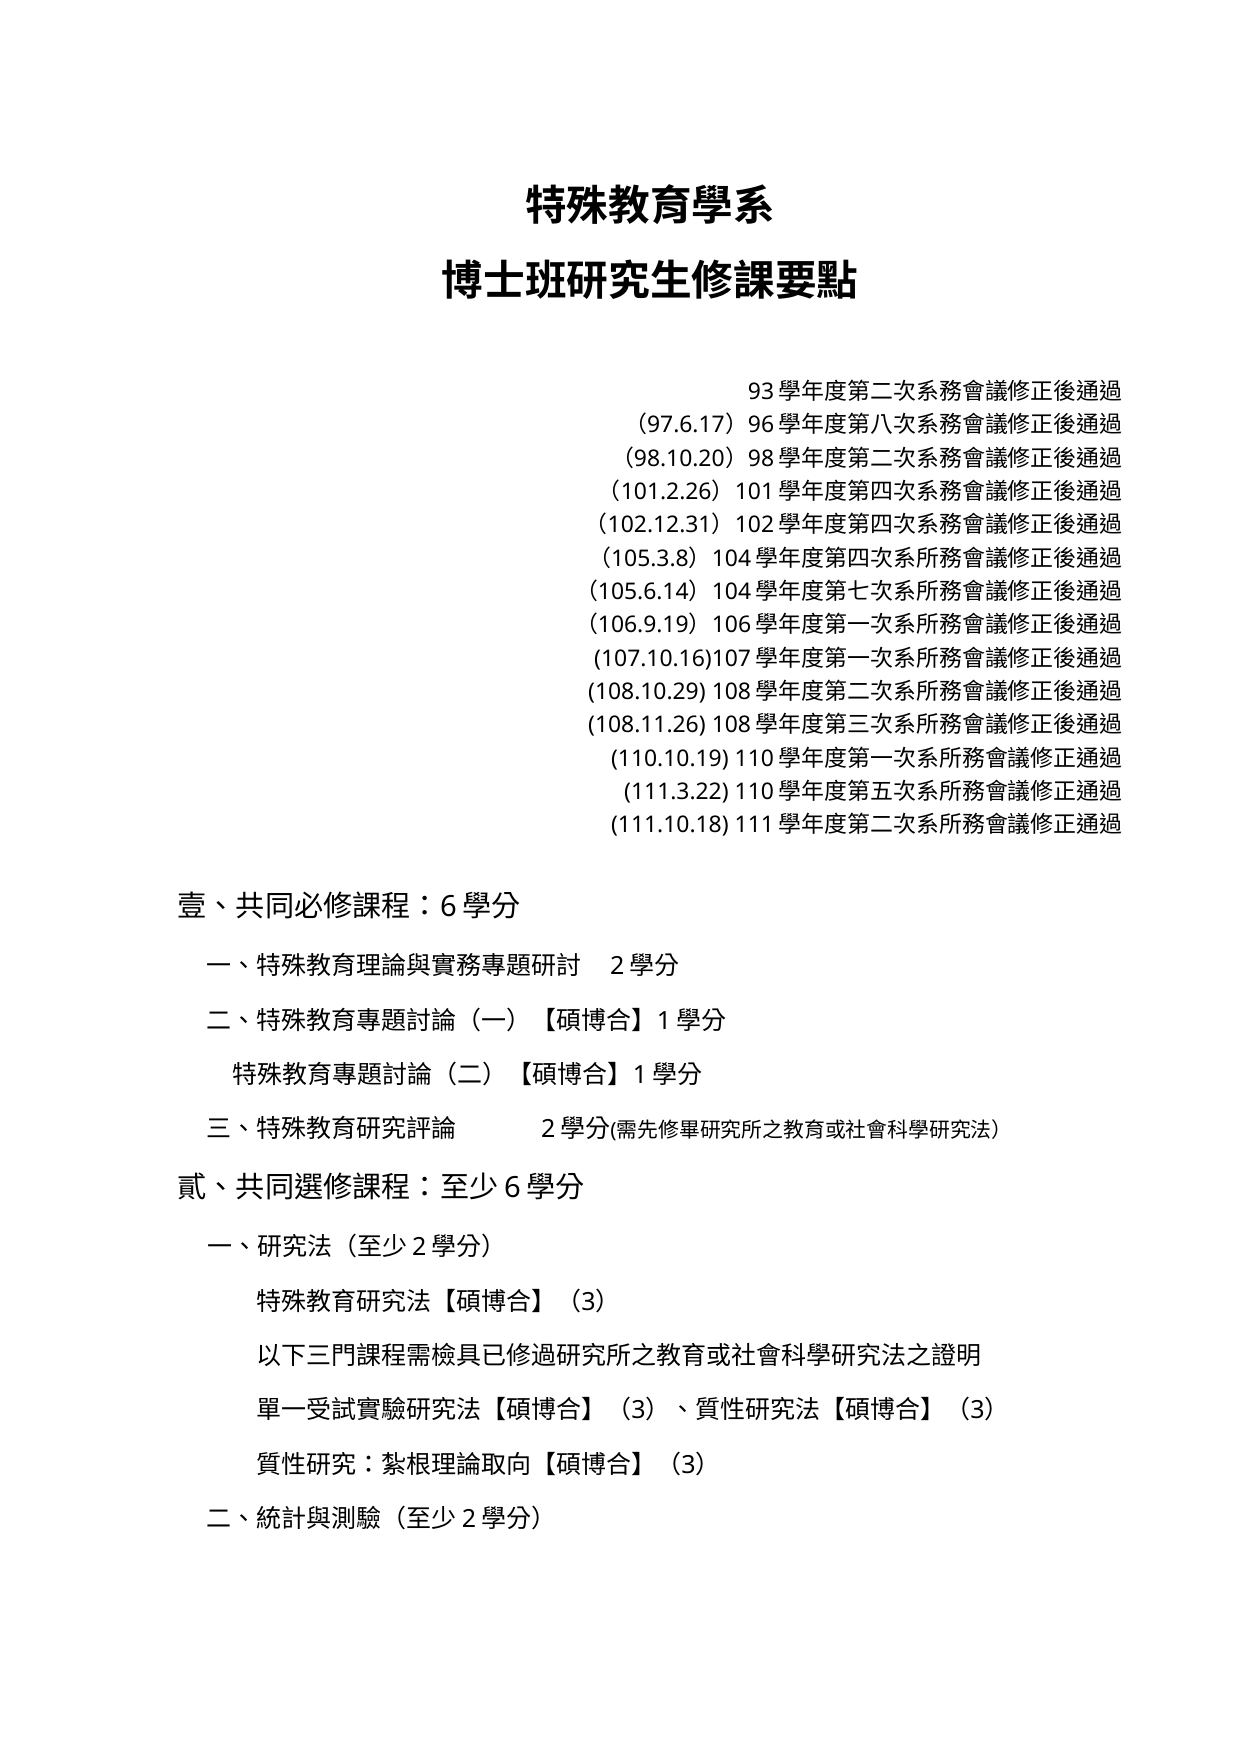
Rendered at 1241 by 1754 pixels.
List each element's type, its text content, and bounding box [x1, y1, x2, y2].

text （98.10.20）98學年度第二次系務會議修正後通過 [177, 440, 1122, 473]
text 博士班研究生修課要點 [177, 239, 1122, 314]
text 一、特殊教育理論與實務專題研討 2學分 [207, 946, 1122, 982]
text （105.3.8）104學年度第四次系所務會議修正後通過 [177, 540, 1122, 573]
text 一、研究法（至少2學分） [207, 1227, 1122, 1263]
text 93學年度第二次系務會議修正後通過 [177, 373, 1122, 406]
text 二、統計與測驗（至少2學分） [207, 1499, 1122, 1535]
text 以下三門課程需檢具已修過研究所之教育或社會科學研究法之證明 [256, 1336, 1122, 1372]
text 質性研究：紮根理論取向【碩博合】（3） [256, 1444, 1122, 1481]
text （106.9.19）106學年度第一次系所務會議修正後通過 [177, 606, 1122, 640]
text 特殊教育專題討論（二）【碩博合】1學分 [207, 1054, 1122, 1091]
text 貳、共同選修課程：至少6學分 [177, 1163, 1122, 1206]
text (108.10.29) 108學年度第二次系所務會議修正後通過 [177, 673, 1122, 706]
text 特殊教育學系 [177, 164, 1122, 239]
text （105.6.14）104學年度第七次系所務會議修正後通過 [177, 573, 1122, 606]
text （102.12.31）102學年度第四次系務會議修正後通過 [177, 506, 1122, 540]
text 壹、共同必修課程：6學分 [177, 882, 1122, 925]
text (110.10.19) 110學年度第一次系所務會議修正通過 [177, 740, 1122, 773]
text 三、特殊教育研究評論 2學分(需先修畢研究所之教育或社會科學研究法） [207, 1109, 1181, 1145]
text (107.10.16)107學年度第一次系所務會議修正後通過 [177, 640, 1122, 673]
text (111.10.18) 111學年度第二次系所務會議修正通過 [177, 806, 1122, 840]
text （101.2.26）101學年度第四次系務會議修正後通過 [177, 473, 1122, 506]
text 單一受試實驗研究法【碩博合】（3）、質性研究法【碩博合】（3） [256, 1390, 1122, 1426]
text 二、特殊教育專題討論（一）【碩博合】1學分 [207, 1000, 1122, 1036]
text (111.3.22) 110學年度第五次系所務會議修正通過 [177, 773, 1122, 806]
text (108.11.26) 108學年度第三次系所務會議修正後通過 [177, 706, 1122, 740]
text （97.6.17）96學年度第八次系務會議修正後通過 [177, 406, 1122, 440]
text 特殊教育研究法【碩博合】（3） [256, 1281, 1122, 1317]
